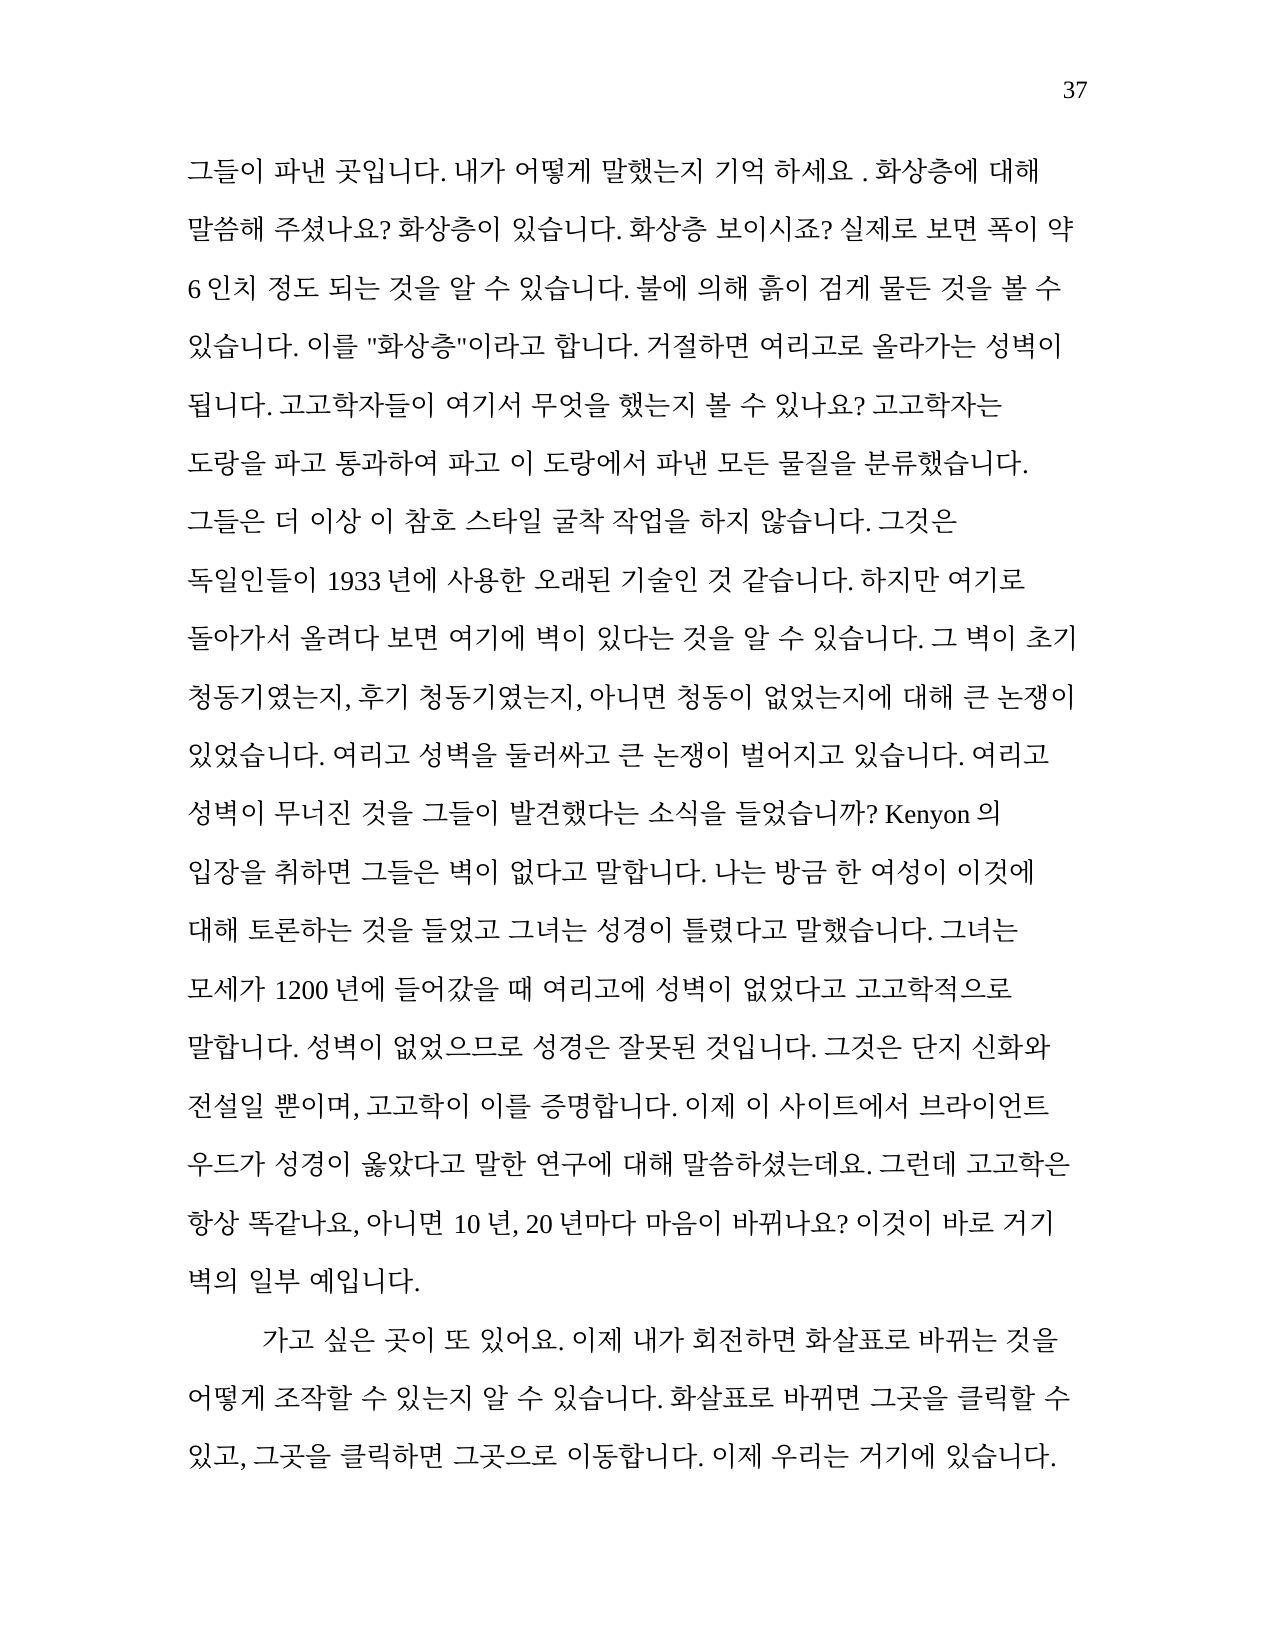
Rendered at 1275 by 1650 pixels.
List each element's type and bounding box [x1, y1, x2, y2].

text [187, 150, 1087, 1474]
